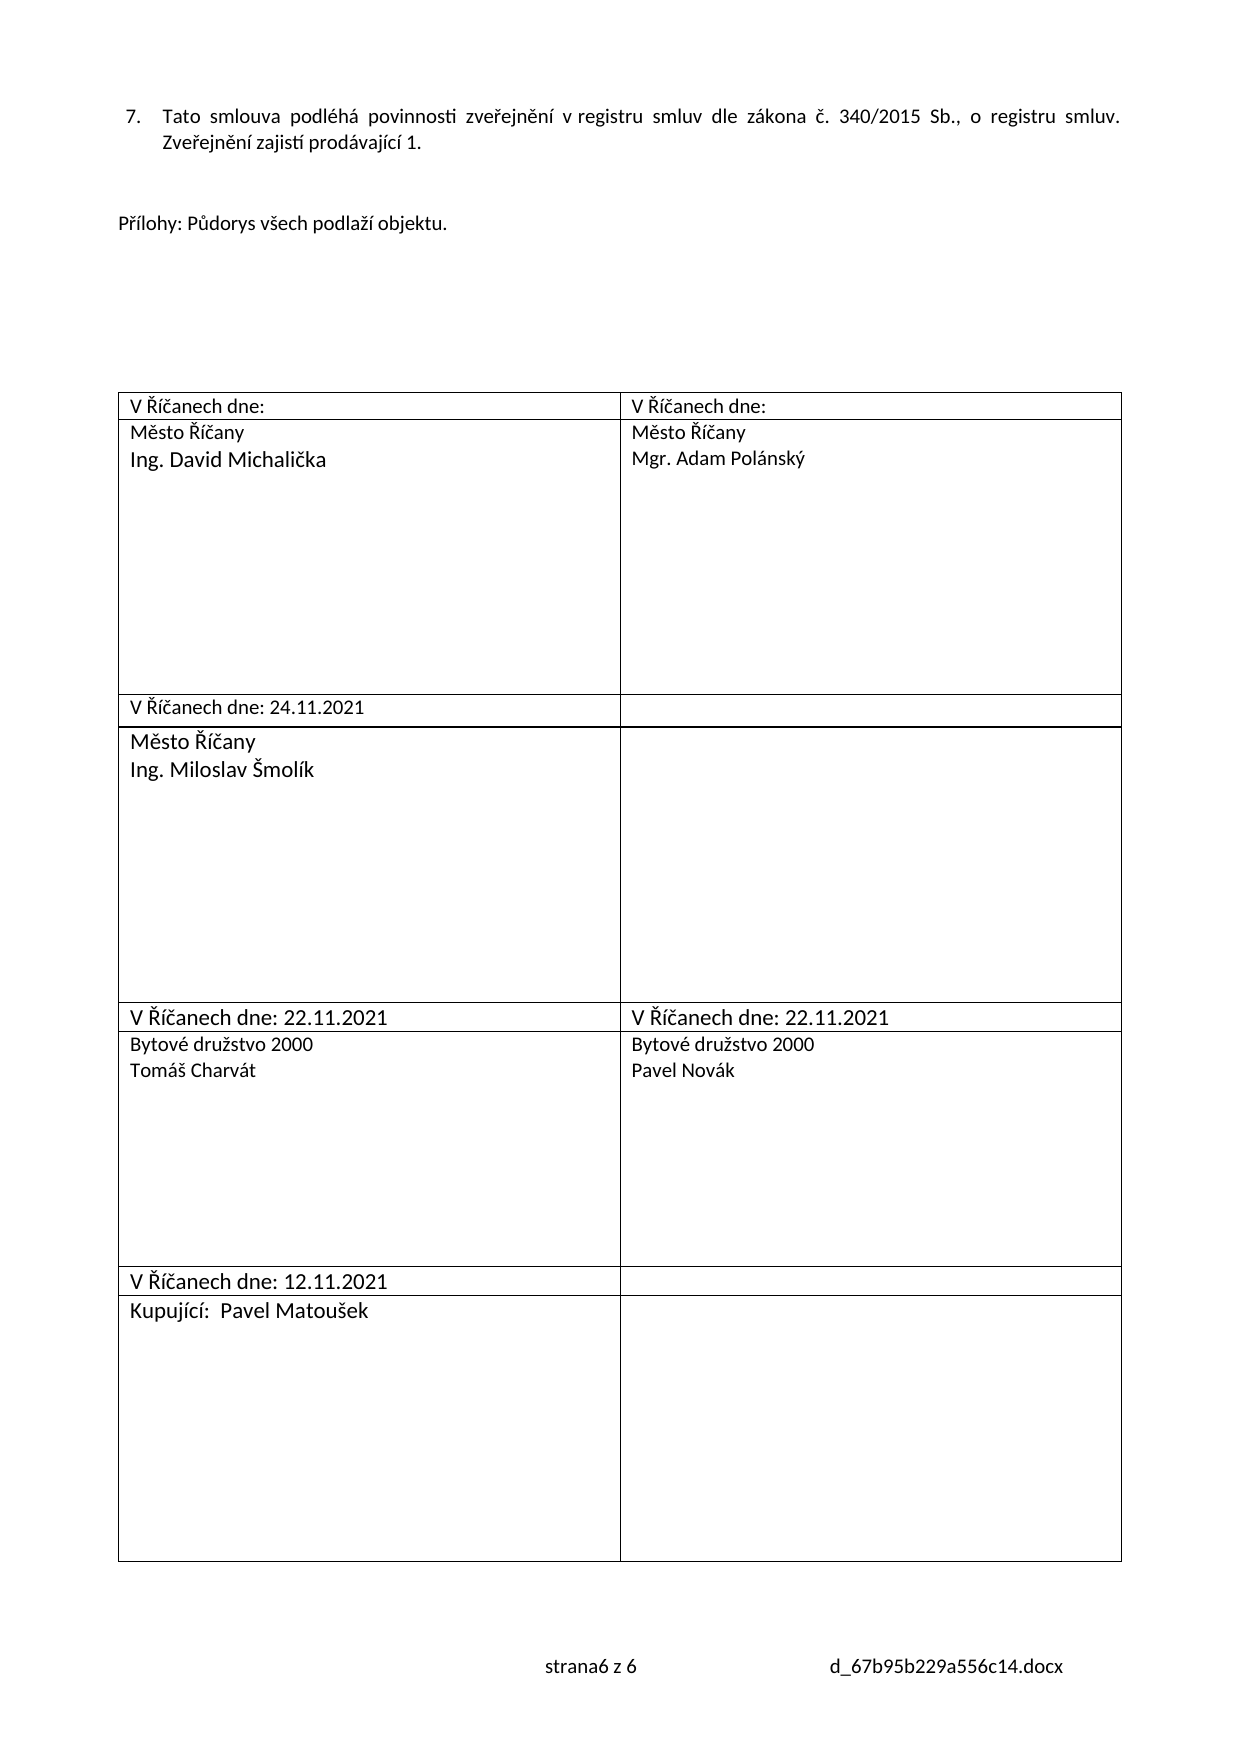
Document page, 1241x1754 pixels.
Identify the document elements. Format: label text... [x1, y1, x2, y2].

table_cell [621, 695, 1121, 726]
text Přílohy: Půdorys všech podlaží objektu. [118, 210, 1122, 236]
table_cell Kupující: Pavel Matoušek [119, 1296, 620, 1561]
table_cell V Říčanech dne: 22.11.2021 [119, 1003, 620, 1031]
table_cell [621, 728, 1121, 1002]
table_cell V Říčanech dne: 22.11.2021 [621, 1003, 1121, 1031]
table_header V Říčanech dne: [119, 393, 620, 418]
table_cell Bytové družstvo 2000 Tomáš Charvát [119, 1032, 620, 1266]
table_cell Bytové družstvo 2000 Pavel Novák [621, 1032, 1121, 1266]
subtitle Tato smlouva podléhá povinnosti zveřejnění v registru smluv dle zákona č. 340/2015 Sb., o registru smluv. Zveřejnění zajistí prodávající 1. [125, 103, 1122, 154]
table_cell V Říčanech dne: 24.11.2021 [119, 695, 620, 726]
table_cell V Říčanech dne: 12.11.2021 [119, 1267, 620, 1295]
table_cell [621, 1267, 1121, 1295]
table_cell Město Říčany Ing. David Michalička [119, 420, 620, 693]
table_cell [621, 1296, 1121, 1561]
table_cell Město Říčany Ing. Miloslav Šmolík [119, 728, 620, 1002]
table_cell Město Říčany Mgr. Adam Polánský [621, 420, 1121, 693]
table_header V Říčanech dne: [621, 393, 1121, 418]
